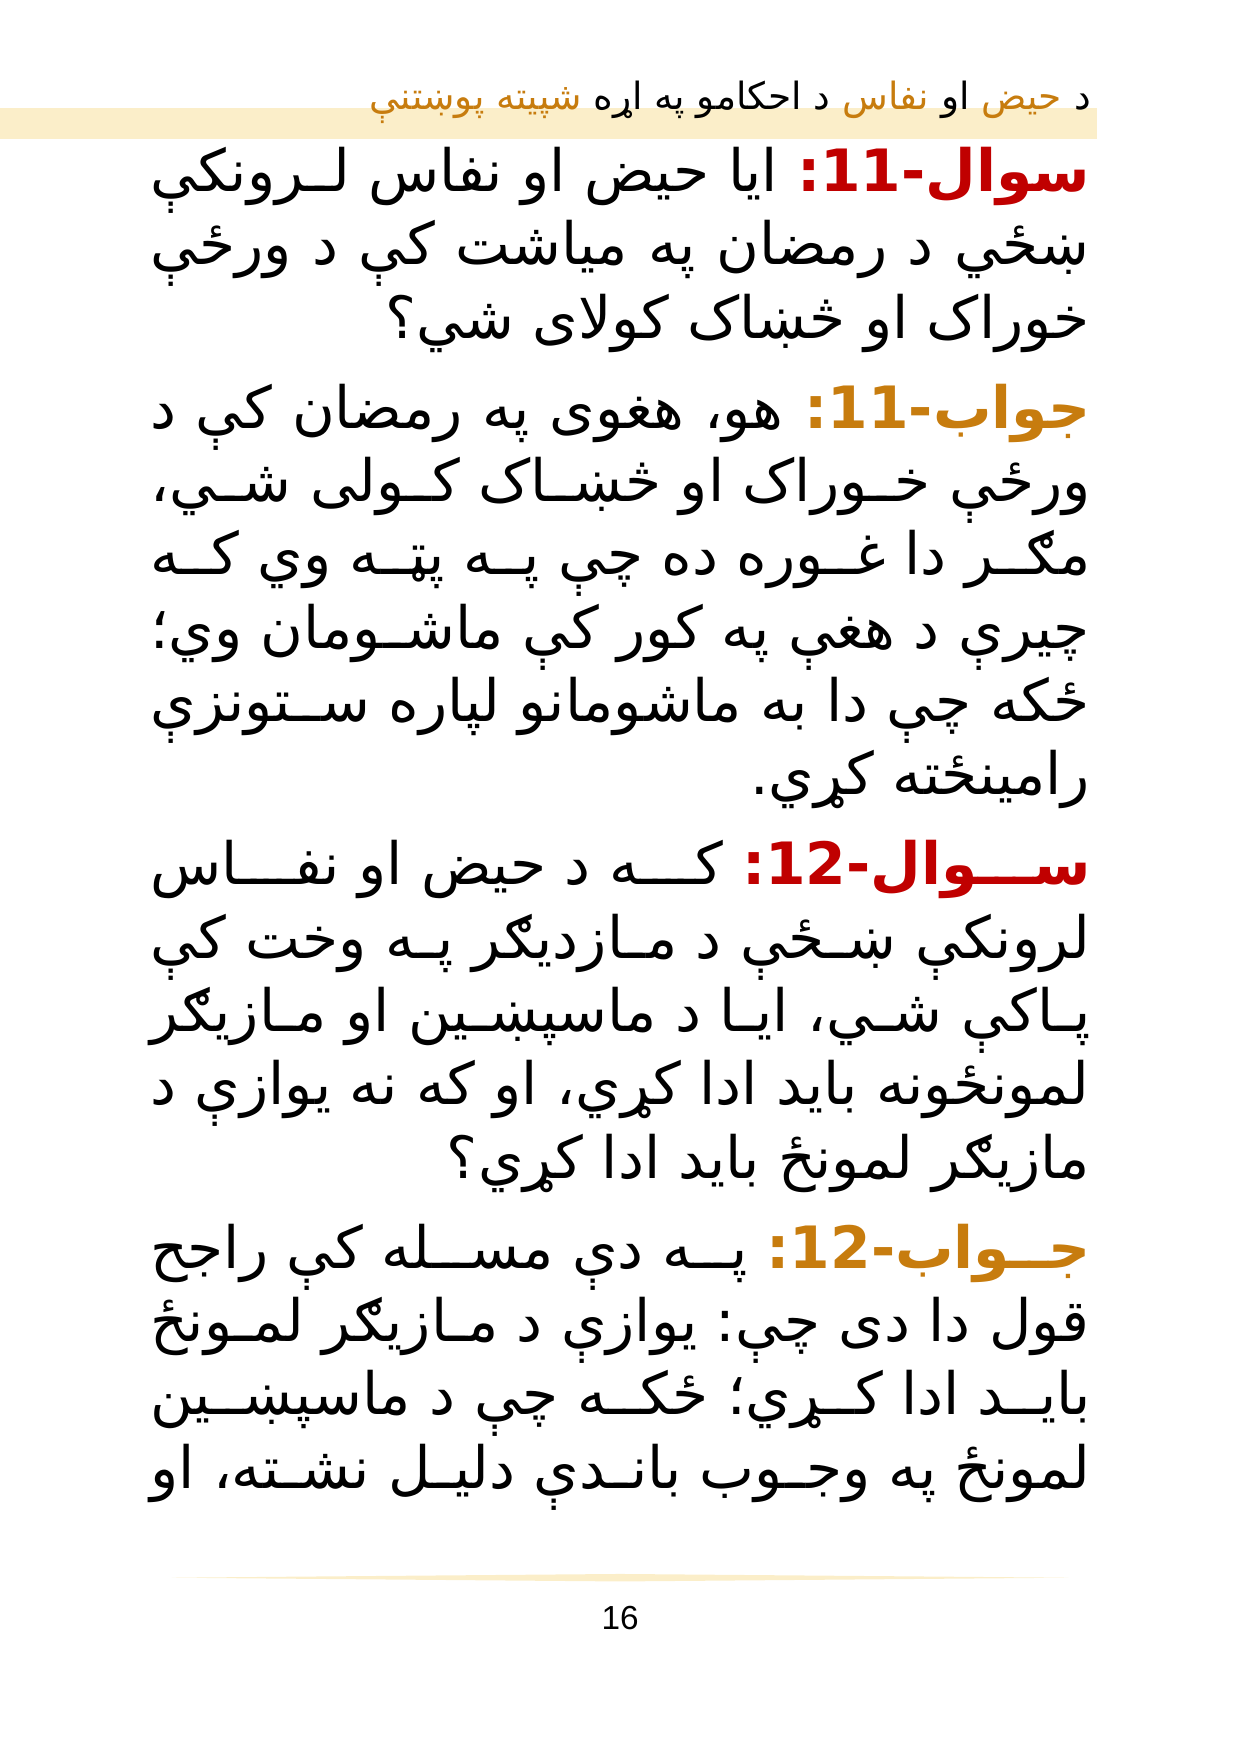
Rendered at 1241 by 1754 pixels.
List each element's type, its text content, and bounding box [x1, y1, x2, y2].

text سوال-11: ايا حيض او نفاس لرونکې ښځي د رمضان په میاشت کې د ورځې خوراک او څښاک کولای شي؟ [150, 137, 1090, 352]
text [150, 1214, 1090, 1502]
text جواب-11: هو، هغوی په رمضان کې د ورځې خوراک او څښاک کولی شي، مګر دا غوره ده چې په پټه وي که چیرې د هغې په کور کې ماشومان وي؛ ځکه چې دا به ماشومانو لپاره ستونزې رامینځته کړي. [150, 374, 1090, 808]
text سوال-12: که د حيض او نفاس لرونکې ښځې د مازدیګر په وخت کې پاکې شي، ایا د ماسپښین او مازیګر لمونځونه باید ادا کړي، او که نه یوازې د مازیګر لمونځ باید ادا کړي؟ [150, 831, 1090, 1192]
